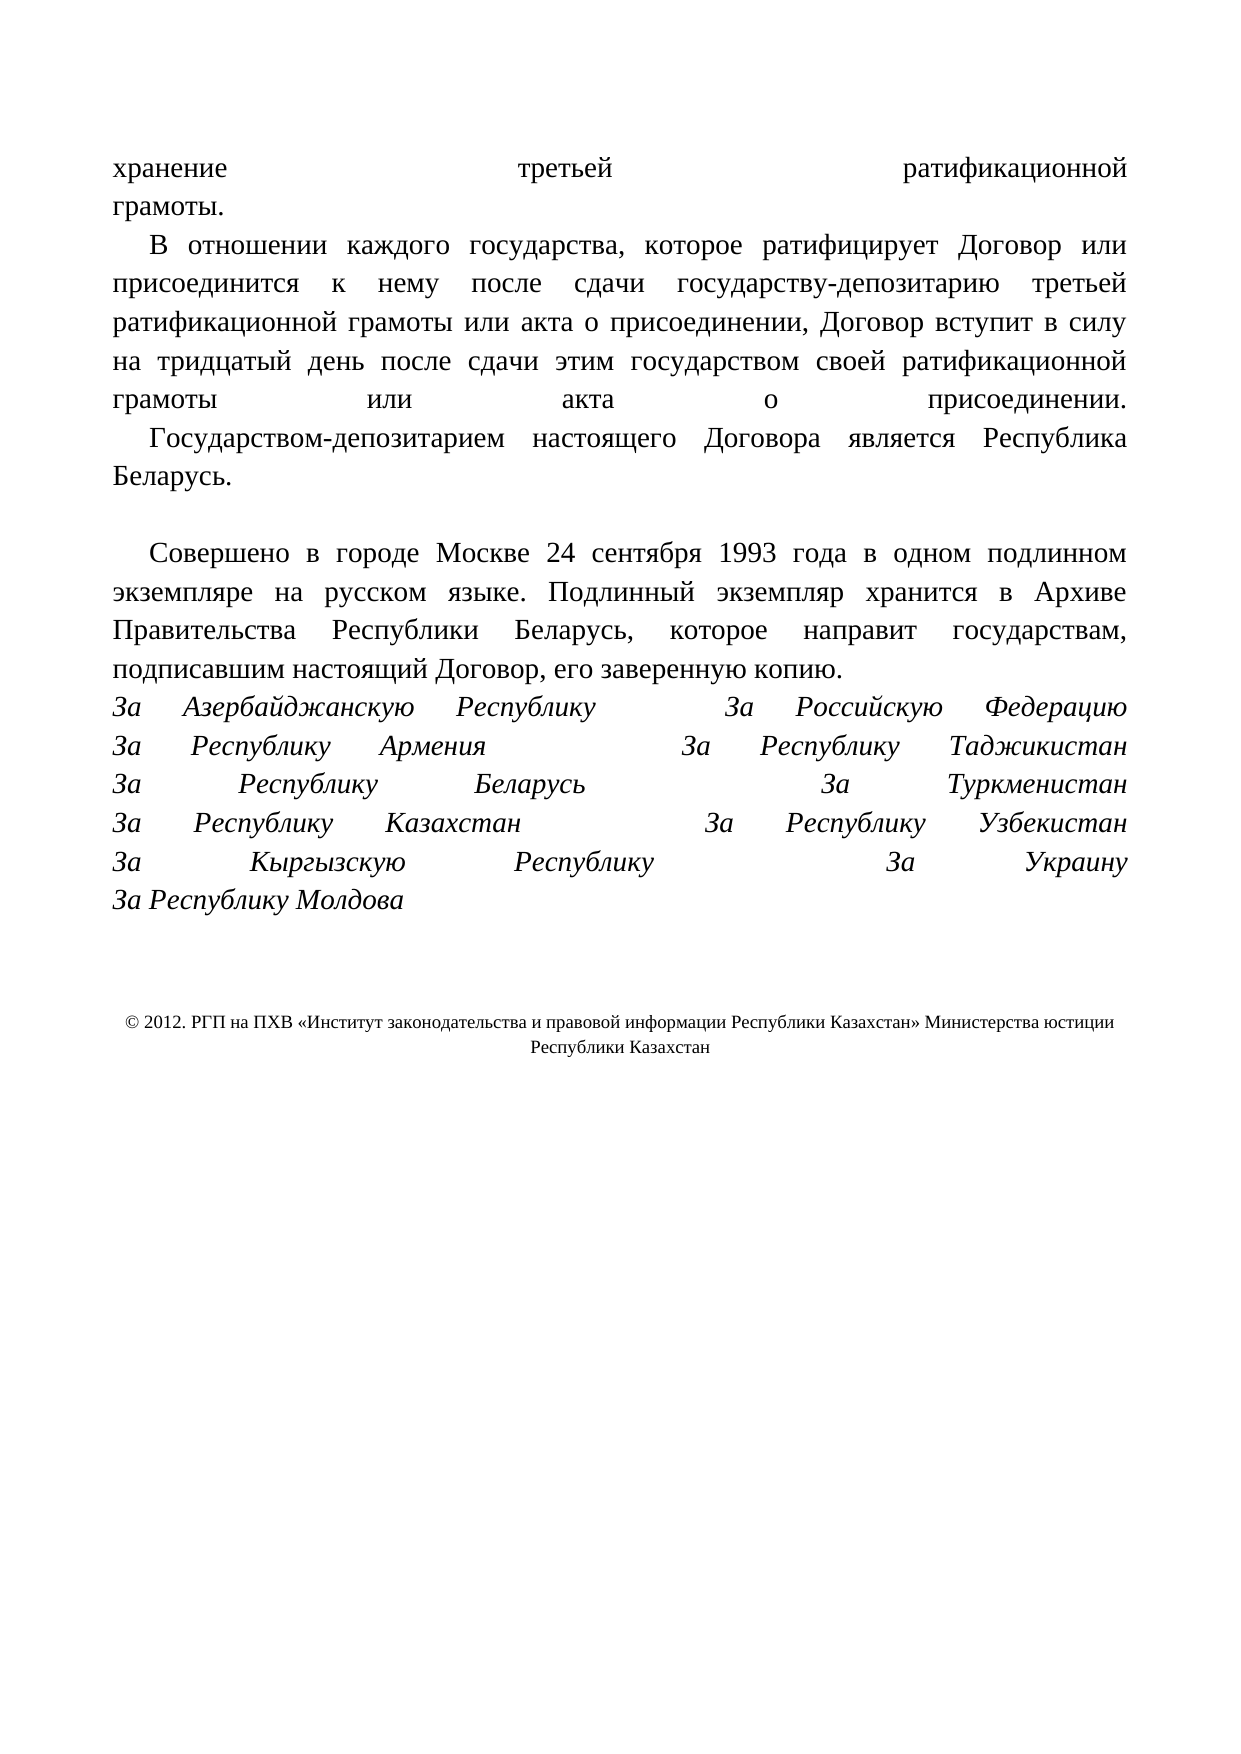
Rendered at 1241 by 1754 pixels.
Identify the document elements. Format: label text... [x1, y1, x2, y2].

text © 2012. РГП на ПХВ «Институт законодательства и правовой информации Республики Казахстан» Министерства юстиции Республики Казахстан [112, 1011, 1128, 1058]
text За Азербайджанскую Республику За Российскую Федерацию За Республику Армения За Республику Таджикистан За Республику Беларусь За Туркменистан За Республику Казахстан За Республику Узбекистан За Кыргызскую Республику За Украину За Республику Молдова [112, 689, 1128, 916]
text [112, 150, 1128, 684]
